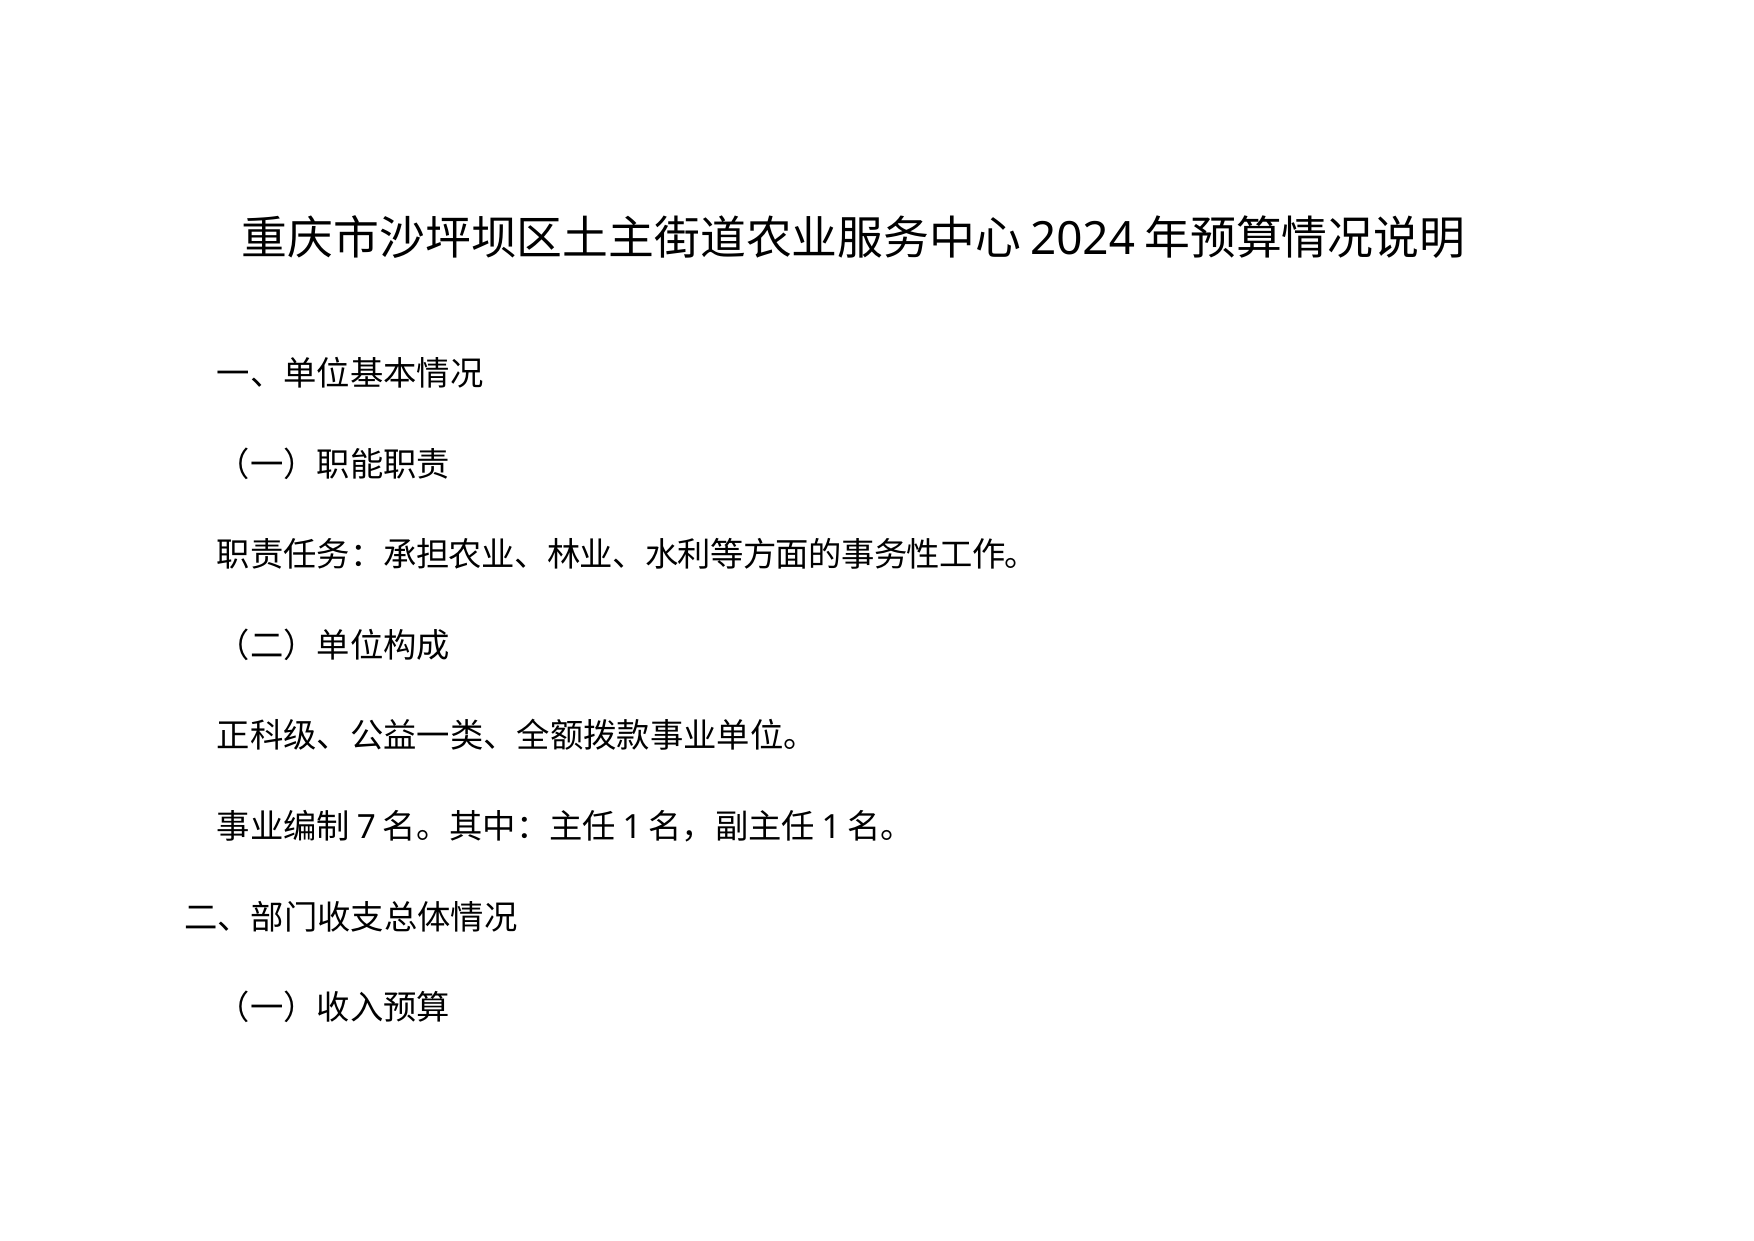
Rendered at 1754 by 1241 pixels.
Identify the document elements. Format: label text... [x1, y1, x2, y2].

text 一、单位基本情况 [150, 326, 1604, 416]
text （一）职能职责 [150, 416, 1604, 507]
text 事业编制7名。其中：主任1名，副主任1名。 [150, 779, 1604, 869]
text （二）单位构成 [150, 597, 1604, 688]
text （一）收入预算 [150, 960, 1604, 1051]
text 重庆市沙坪坝区土主街道农业服务中心2024年预算情况说明 [150, 189, 1604, 280]
text 职责任务：承担农业、林业、水利等方面的事务性工作。 [150, 507, 1604, 597]
text 正科级、公益一类、全额拨款事业单位。 [150, 688, 1604, 779]
text 二、部门收支总体情况 [150, 869, 1604, 960]
